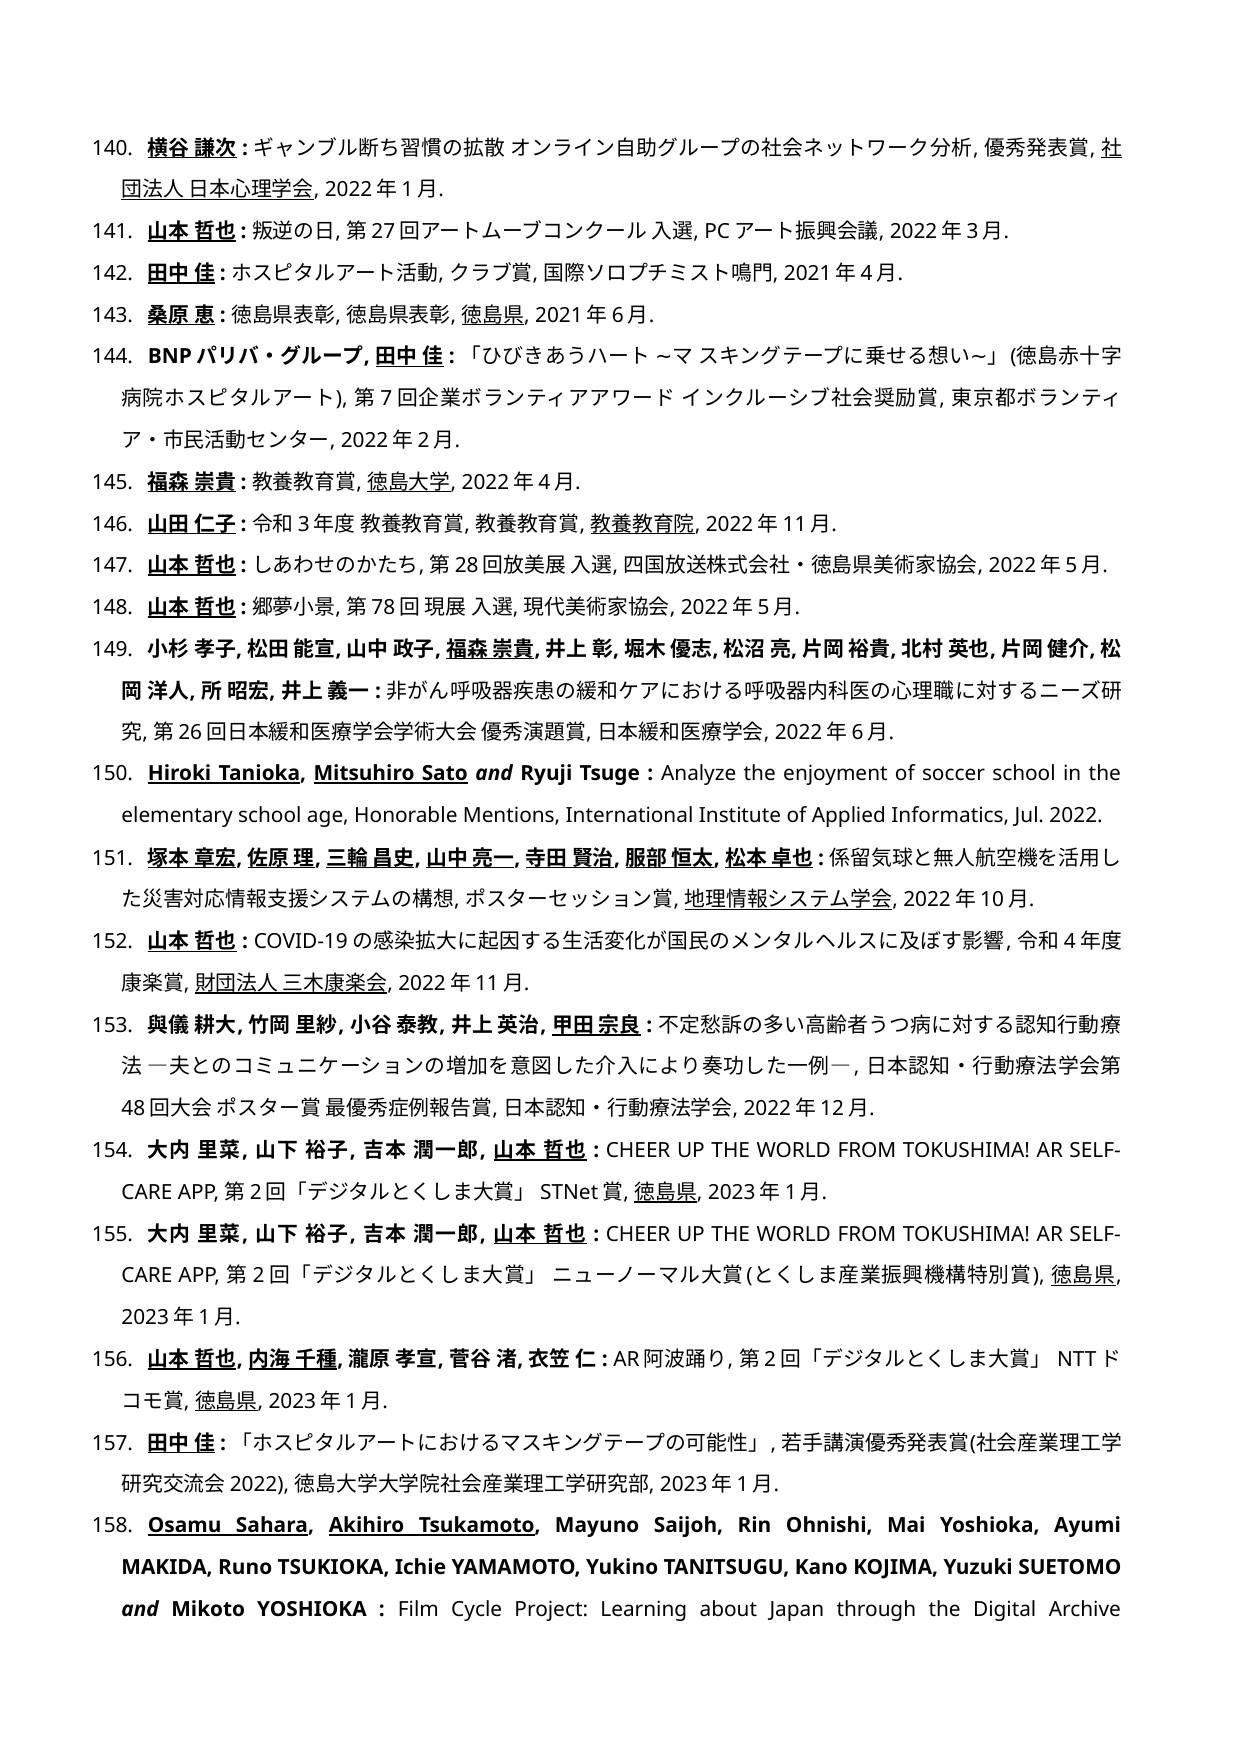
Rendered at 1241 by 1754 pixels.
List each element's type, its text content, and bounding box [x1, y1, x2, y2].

list 大内 里菜, 山下 裕子, 吉本 潤一郎, 山本 哲也 : CHEER UP THE WORLD FROM TOKUSHIMA! AR SELF-CARE APP, 第2回「デジタルとくしま大賞」 ニューノーマル大賞(とくしま産業振興機構特別賞), 徳島県, 2023年1月. [92, 1211, 1122, 1336]
list 福森 崇貴 : 教養教育賞, 徳島大学, 2022年4月. [92, 459, 1122, 501]
list 小杉 孝子, 松田 能宣, 山中 政子, 福森 崇貴, 井上 彰, 堀木 優志, 松沼 亮, 片岡 裕貴, 北村 英也, 片岡 健介, 松岡 洋人, 所 昭宏, 井上 義一 : 非がん呼吸器疾患の緩和ケアにおける呼吸器内科医の心理職に対するニーズ研究, 第26回日本緩和医療学会学術大会 優秀演題賞, 日本緩和医療学会, 2022年6月. [92, 626, 1122, 752]
list 山本 哲也 : しあわせのかたち, 第28回放美展 入選, 四国放送株式会社・徳島県美術家協会, 2022年5月. [92, 543, 1122, 584]
list 山本 哲也 : COVID-19の感染拡大に起因する生活変化が国民のメンタルヘルスに及ぼす影響, 令和4年度康楽賞, 財団法人 三木康楽会, 2022年11月. [92, 919, 1122, 1002]
list 山田 仁子 : 令和3年度 教養教育賞, 教養教育賞, 教養教育院, 2022年11月. [92, 501, 1122, 543]
list 大内 里菜, 山下 裕子, 吉本 潤一郎, 山本 哲也 : CHEER UP THE WORLD FROM TOKUSHIMA! AR SELF-CARE APP, 第2回「デジタルとくしま大賞」 STNet賞, 徳島県, 2023年1月. [92, 1128, 1122, 1211]
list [92, 1503, 1122, 1629]
list 山本 哲也 : 郷夢小景, 第78回 現展 入選, 現代美術家協会, 2022年5月. [92, 584, 1122, 626]
list 桑原 恵 : 徳島県表彰, 徳島県表彰, 徳島県, 2021年6月. [92, 292, 1122, 334]
list 田中 佳 : ホスピタルアート活動, クラブ賞, 国際ソロプチミスト鳴門, 2021年4月. [92, 250, 1122, 292]
list 山本 哲也 : 叛逆の日, 第27回アートムーブコンクール 入選, PCアート振興会議, 2022年3月. [92, 209, 1122, 250]
list 横谷 謙次 : ギャンブル断ち習慣の拡散 オンライン自助グループの社会ネットワーク分析, 優秀発表賞, 社団法人 日本心理学会, 2022年1月. [92, 125, 1122, 209]
list 田中 佳 : 「ホスピタルアートにおけるマスキングテープの可能性」, 若⼿講演優秀発表賞(社会産業理工学研究交流会2022), 徳島大学大学院社会産業理工学研究部, 2023年1月. [92, 1420, 1122, 1503]
list 山本 哲也, 内海 千種, 瀧原 孝宣, 菅谷 渚, 衣笠 仁 : AR阿波踊り, 第2回「デジタルとくしま大賞」 NTTドコモ賞, 徳島県, 2023年1月. [92, 1336, 1122, 1420]
list BNPパリバ・グループ, 田中 佳 : 「ひびきあうハート ∼マ スキングテープに乗せる想い∼」(徳島赤十字病院ホスピタルアート), 第7回企業ボランティアアワード インクルーシブ社会奨励賞, 東京都ボランティア・市民活動センター, 2022年2月. [92, 334, 1122, 459]
list 與儀 耕大, 竹岡 里紗, 小谷 泰教, 井上 英治, 甲田 宗良 : 不定愁訴の多い高齢者うつ病に対する認知行動療法 ―夫とのコミュニケーションの増加を意図した介入により奏功した一例―, 日本認知・行動療法学会第48回大会 ポスター賞 最優秀症例報告賞, 日本認知・行動療法学会, 2022年12月. [92, 1002, 1122, 1128]
list 塚本 章宏, 佐原 理, 三輪 昌史, 山中 亮一, 寺田 賢治, 服部 恒太, 松本 卓也 : 係留気球と無人航空機を活用した災害対応情報支援システムの構想, ポスターセッション賞, 地理情報システム学会, 2022年10月. [92, 835, 1122, 919]
list Hiroki Tanioka, Mitsuhiro Sato and Ryuji Tsuge : Analyze the enjoyment of soccer school in the elementary school age, Honorable Mentions, International Institute of Applied Informatics, Jul. 2022. [92, 752, 1122, 835]
